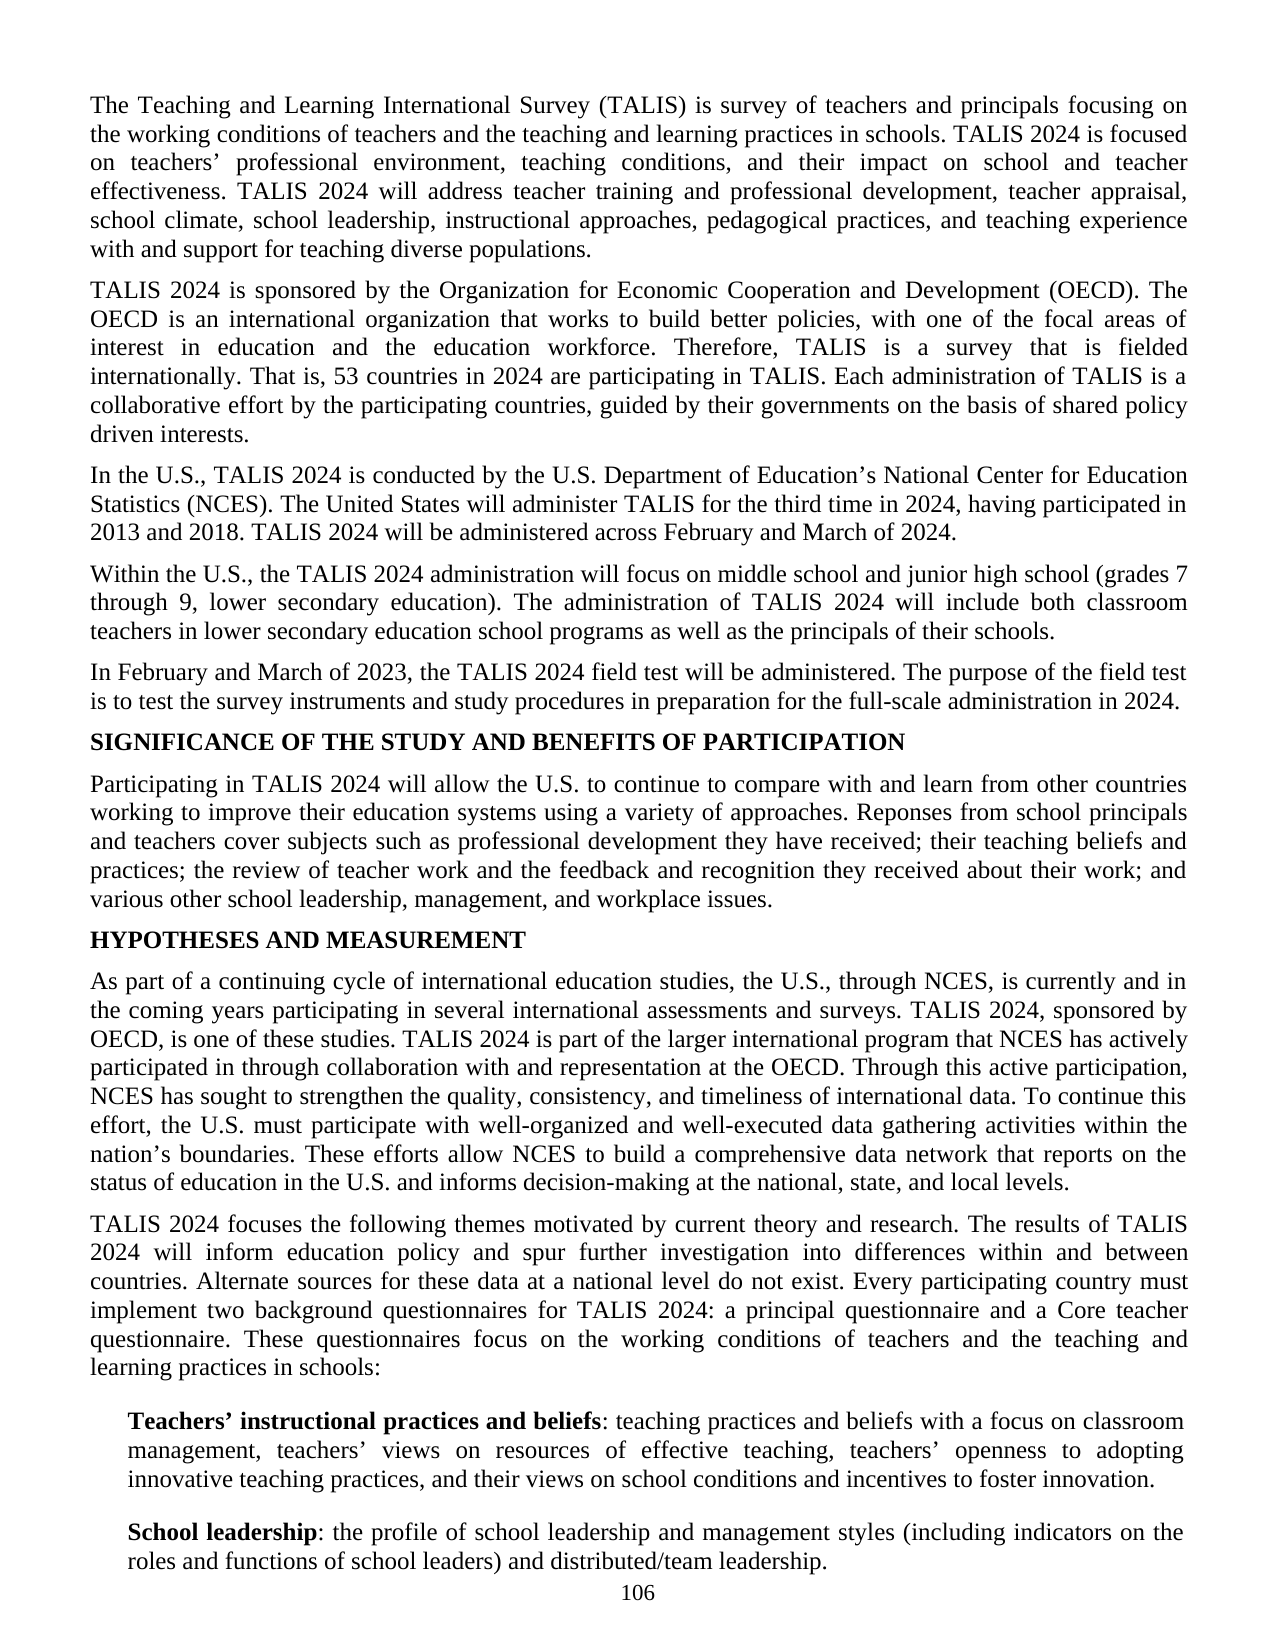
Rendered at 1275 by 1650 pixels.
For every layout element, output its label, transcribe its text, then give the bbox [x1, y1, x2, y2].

text SIGNIFICANCE OF THE STUDY AND BENEFITS OF PARTICIPATION [90, 727, 1189, 756]
text TALIS 2024 is sponsored by the Organization for Economic Cooperation and Development (OECD). The OECD is an international organization that works to build better policies, with one of the focal areas of interest in education and the education workforce. Therefore, TALIS is a survey that is fielded internationally. That is, 53 countries in 2024 are participating in TALIS. Each administration of TALIS is a collaborative effort by the participating countries, guided by their governments on the basis of shared policy driven interests. [90, 275, 1189, 447]
text HYPOTHESES AND MEASUREMENT [90, 925, 1189, 954]
text TALIS 2024 focuses the following themes motivated by current theory and research. The results of TALIS 2024 will inform education policy and spur further investigation into differences within and between countries. Alternate sources for these data at a national level do not exist. Every participating country must implement two background questionnaires for TALIS 2024: a principal questionnaire and a Core teacher questionnaire. These questionnaires focus on the working conditions of teachers and the teaching and learning practices in schools: [90, 1209, 1189, 1381]
text Within the U.S., the TALIS 2024 administration will focus on middle school and junior high school (grades 7 through 9, lower secondary education). The administration of TALIS 2024 will include both classroom teachers in lower secondary education school programs as well as the principals of their schools. [90, 559, 1189, 645]
text In February and March of 2023, the TALIS 2024 field test will be administered. The purpose of the field test is to test the survey instruments and study procedures in preparation for the full-scale administration in 2024. [90, 657, 1189, 715]
text As part of a continuing cycle of international education studies, the U.S., through NCES, is currently and in the coming years participating in several international assessments and surveys. TALIS 2024, sponsored by OECD, is one of these studies. TALIS 2024 is part of the larger international program that NCES has actively participated in through collaboration with and representation at the OECD. Through this active participation, NCES has sought to strengthen the quality, consistency, and timeliness of international data. To continue this effort, the U.S. must participate with well-organized and well-executed data gathering activities within the nation’s boundaries. These efforts allow NCES to build a comprehensive data network that reports on the status of education in the U.S. and informs decision-making at the national, state, and local levels. [90, 966, 1189, 1196]
text Participating in TALIS 2024 will allow the U.S. to continue to compare with and learn from other countries working to improve their education systems using a variety of approaches. Reponses from school principals and teachers cover subjects such as professional development they have received; their teaching beliefs and practices; the review of teacher work and the feedback and recognition they received about their work; and various other school leadership, management, and workplace issues. [90, 769, 1189, 912]
text School leadership: the profile of school leadership and management styles (including indicators on the roles and functions of school leaders) and distributed/team leadership. [127, 1517, 1185, 1575]
text In the U.S., TALIS 2024 is conducted by the U.S. Department of Education’s National Center for Education Statistics (NCES). The United States will administer TALIS for the third time in 2024, having participated in 2013 and 2018. TALIS 2024 will be administered across February and March of 2024. [90, 460, 1189, 546]
text Teachers’ instructional practices and beliefs: teaching practices and beliefs with a focus on classroom management, teachers’ views on resources of effective teaching, teachers’ openness to adopting innovative teaching practices, and their views on school conditions and incentives to foster innovation. [127, 1406, 1185, 1492]
text The Teaching and Learning International Survey (TALIS) is survey of teachers and principals focusing on the working conditions of teachers and the teaching and learning practices in schools. TALIS 2024 is focused on teachers’ professional environment, teaching conditions, and their impact on school and teacher effectiveness. TALIS 2024 will address teacher training and professional development, teacher appraisal, school climate, school leadership, instructional approaches, pedagogical practices, and teaching experience with and support for teaching diverse populations. [90, 90, 1189, 262]
